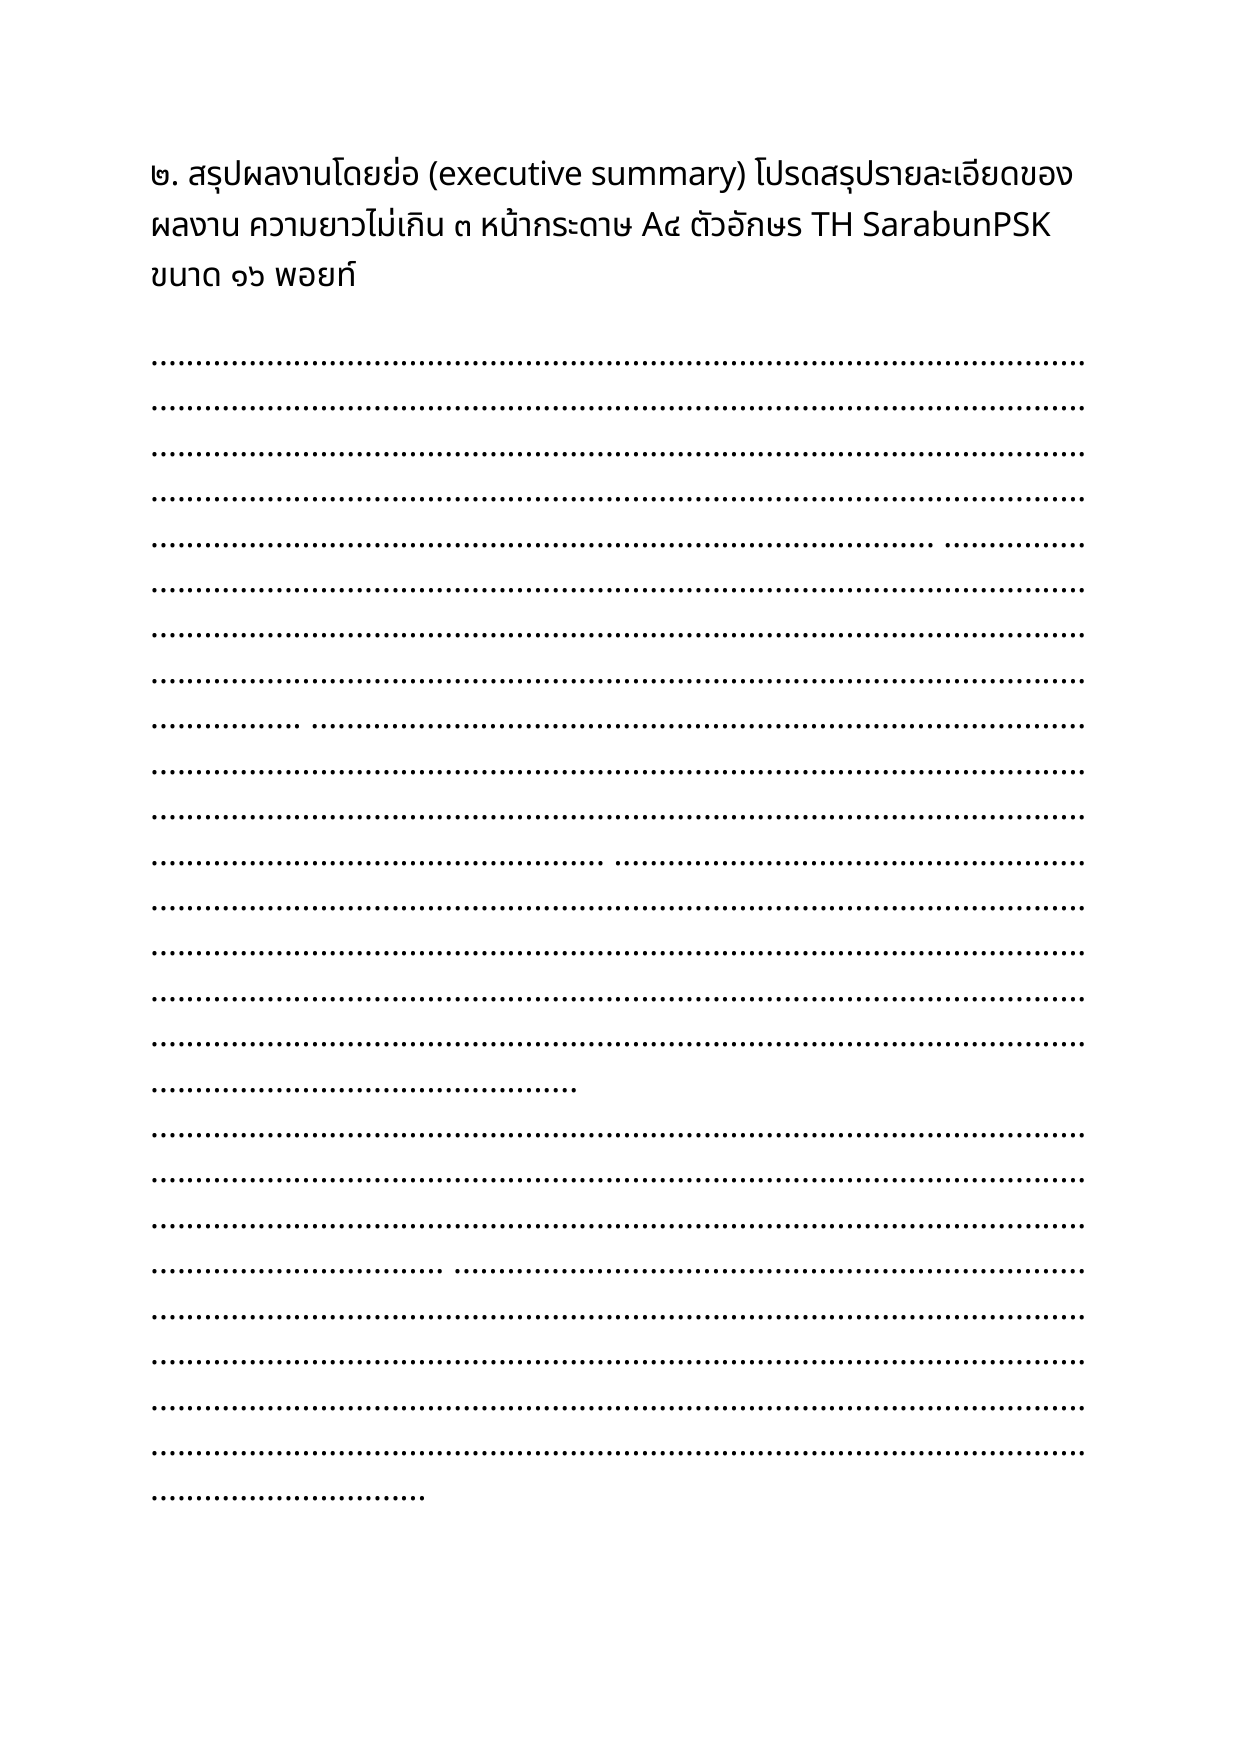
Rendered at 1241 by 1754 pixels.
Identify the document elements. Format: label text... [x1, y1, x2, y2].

text ............................................................................................................................................................................................................................................................................................................................................................ .......................................................................................................................................................................................................................................................................................................................................................................................................................................................................................................................................... [150, 1102, 1090, 1511]
text ............................................................................................................................................................................................................................................................................................................................................................................................................................................................................................................................ ............................................................................................................................................................................................................................................................................................................................................................ ............................................................................................................................................................................................................................................................................................................................................................ ......................................................................................................................................................................................................................................................................................................................................................................................................................................................................................................................................... [150, 302, 1090, 1102]
text ๒. สรุปผลงานโดยย่อ (executive summary) โปรดสรุปรายละเอียดของผลงาน ความยาวไม่เกิน ๓ หน้ากระดาษ A๔ ตัวอักษร TH SarabunPSK ขนาด ๑๖ พอยท์ [150, 150, 1090, 302]
